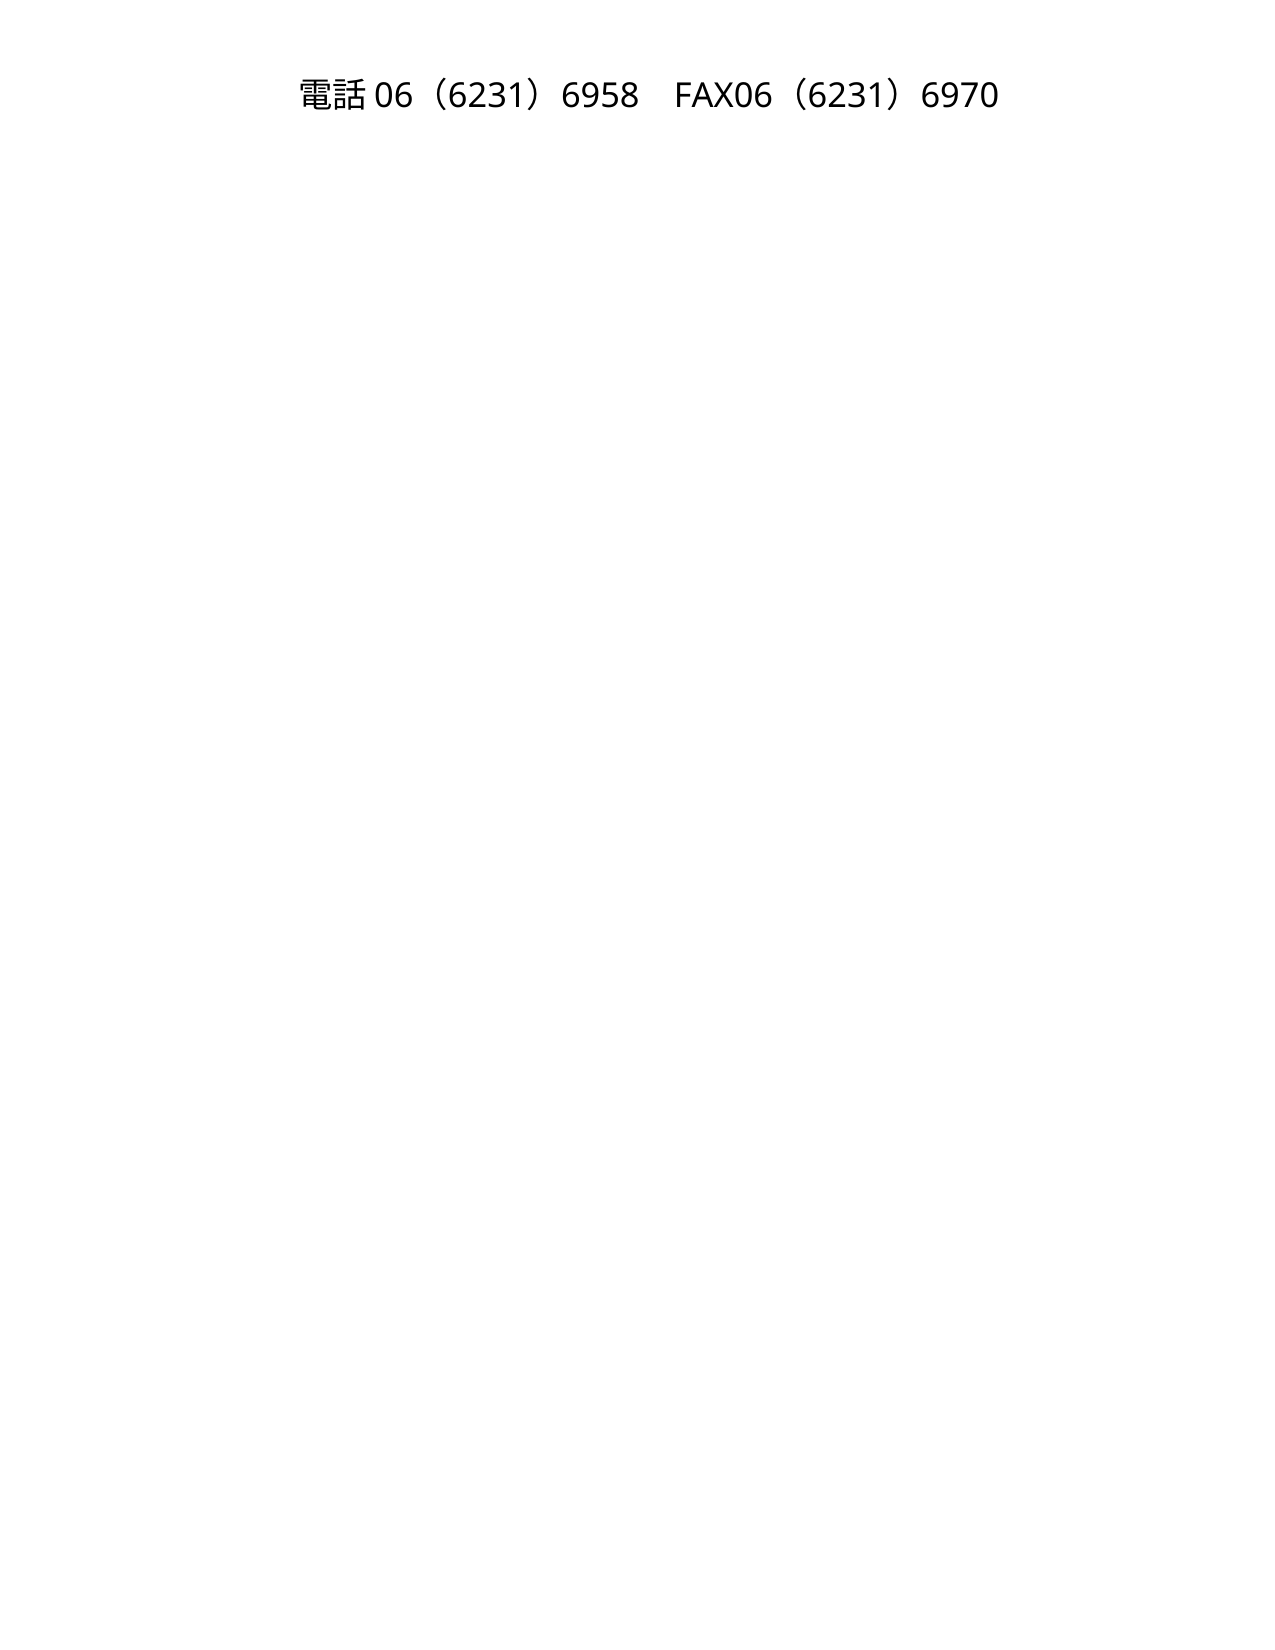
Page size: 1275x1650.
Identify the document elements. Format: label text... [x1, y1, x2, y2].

text 電話06（6231）6958 FAX06（6231）6970 [98, 77, 1199, 114]
